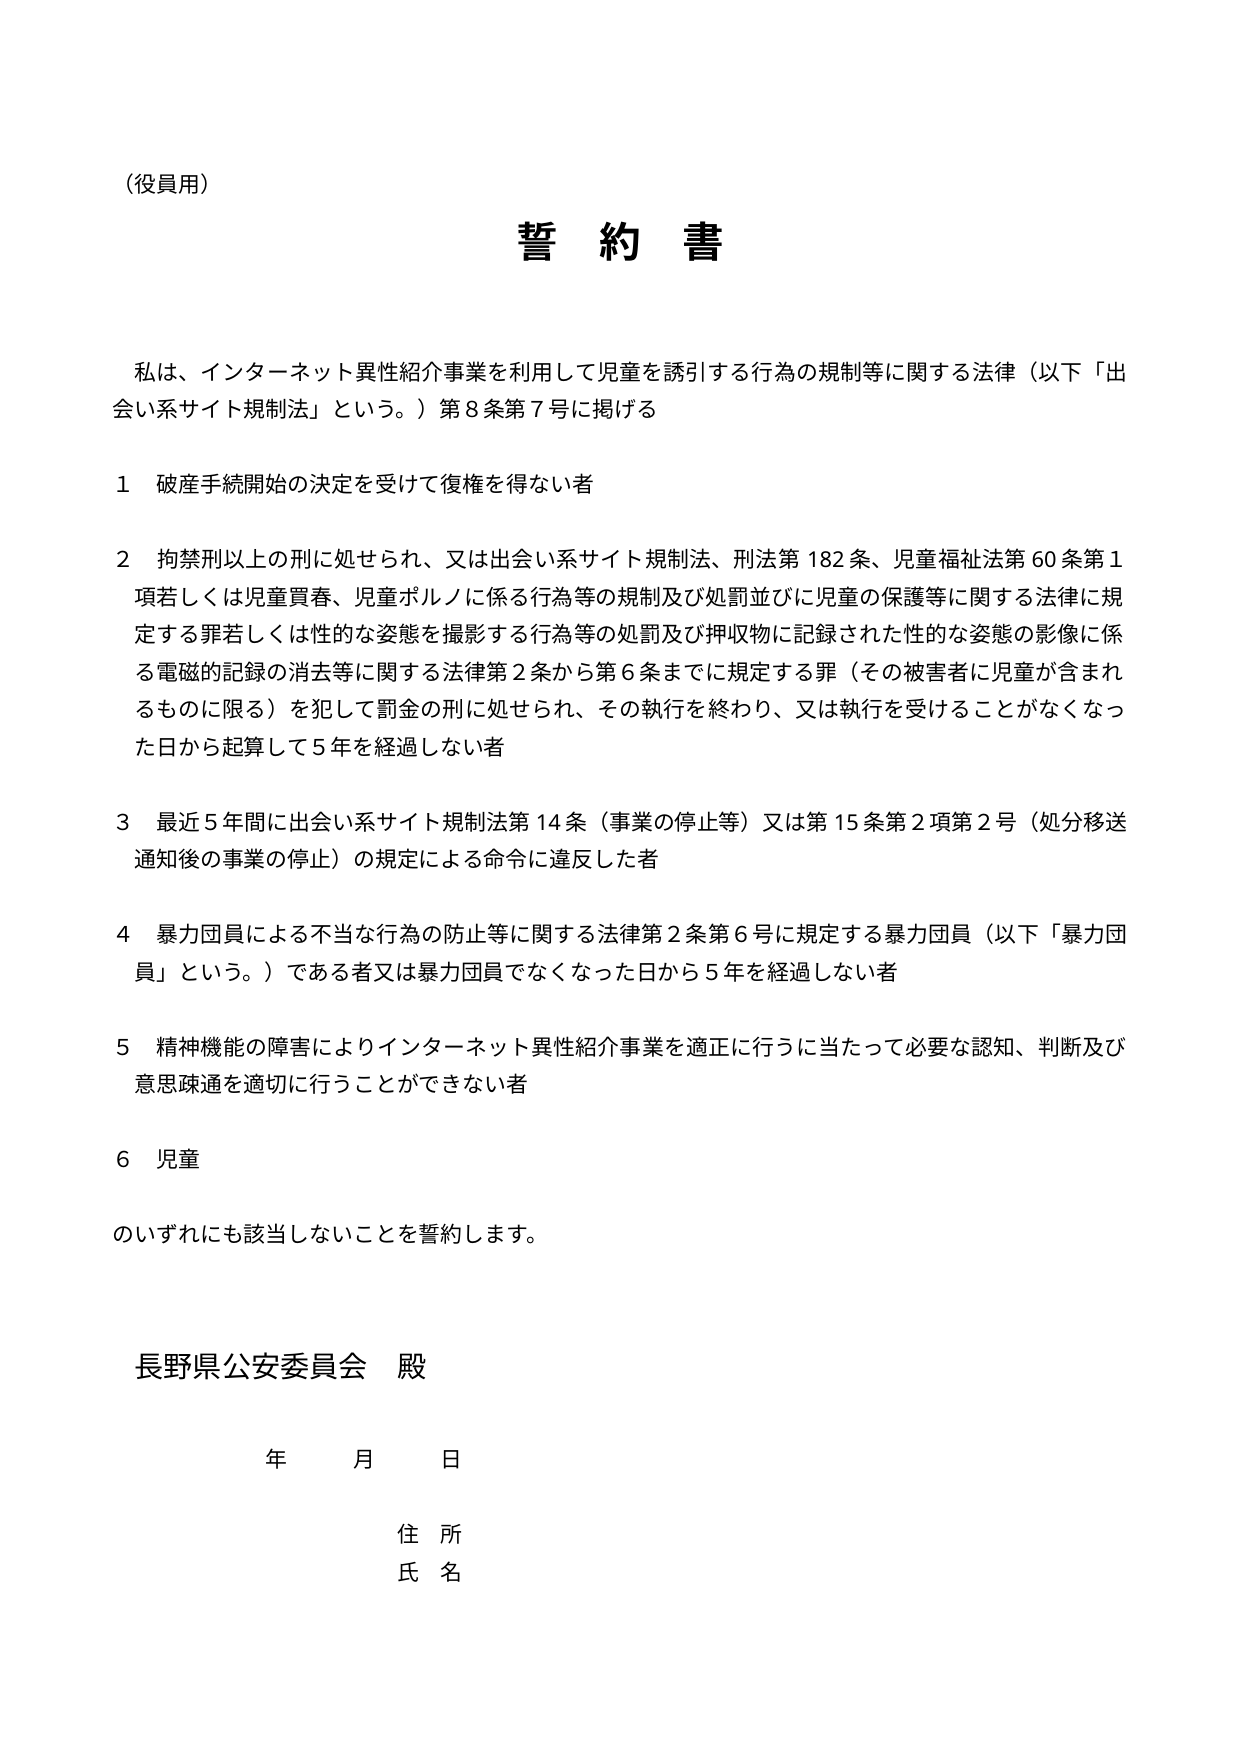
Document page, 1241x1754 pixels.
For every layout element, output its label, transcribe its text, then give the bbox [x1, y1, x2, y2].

text ５ 精神機能の障害によりインターネット異性紹介事業を適正に行うに当たって必要な認知、判断及び意思疎通を適切に行うことができない者 [112, 1027, 1128, 1102]
text 年 月 日 [112, 1439, 1128, 1477]
text ６ 児童 [112, 1139, 1128, 1177]
text １ 破産手続開始の決定を受けて復権を得ない者 [112, 464, 1128, 502]
text ３ 最近５年間に出会い系サイト規制法第14条（事業の停止等）又は第15条第２項第２号（処分移送通知後の事業の停止）の規定による命令に違反した者 [112, 802, 1128, 877]
text 住 所 [112, 1514, 1128, 1552]
text ２ 拘禁刑以上の刑に処せられ、又は出会い系サイト規制法、刑法第182条、児童福祉法第60条第１項若しくは児童買春、児童ポルノに係る行為等の規制及び処罰並びに児童の保護等に関する法律に規定する罪若しくは性的な姿態を撮影する行為等の処罰及び押収物に記録された性的な姿態の影像に係る電磁的記録の消去等に関する法律第２条から第６条までに規定する罪（その被害者に児童が含まれるものに限る）を犯して罰金の刑に処せられ、その執行を終わり、又は執行を受けることがなくなった日から起算して５年を経過しない者 [112, 539, 1128, 764]
text 長野県公安委員会 殿 [112, 1327, 1128, 1402]
text ４ 暴力団員による不当な行為の防止等に関する法律第２条第６号に規定する暴力団員（以下「暴力団員」という。）である者又は暴力団員でなくなった日から５年を経過しない者 [112, 914, 1128, 989]
text 氏 名 [112, 1552, 1128, 1589]
text のいずれにも該当しないことを誓約します。 [112, 1214, 1128, 1252]
text 私は、インターネット異性紹介事業を利用して児童を誘引する行為の規制等に関する法律（以下「出会い系サイト規制法」という。）第８条第７号に掲げる [112, 352, 1128, 427]
text （役員用） [112, 164, 1128, 202]
text 誓 約 書 [112, 202, 1128, 277]
